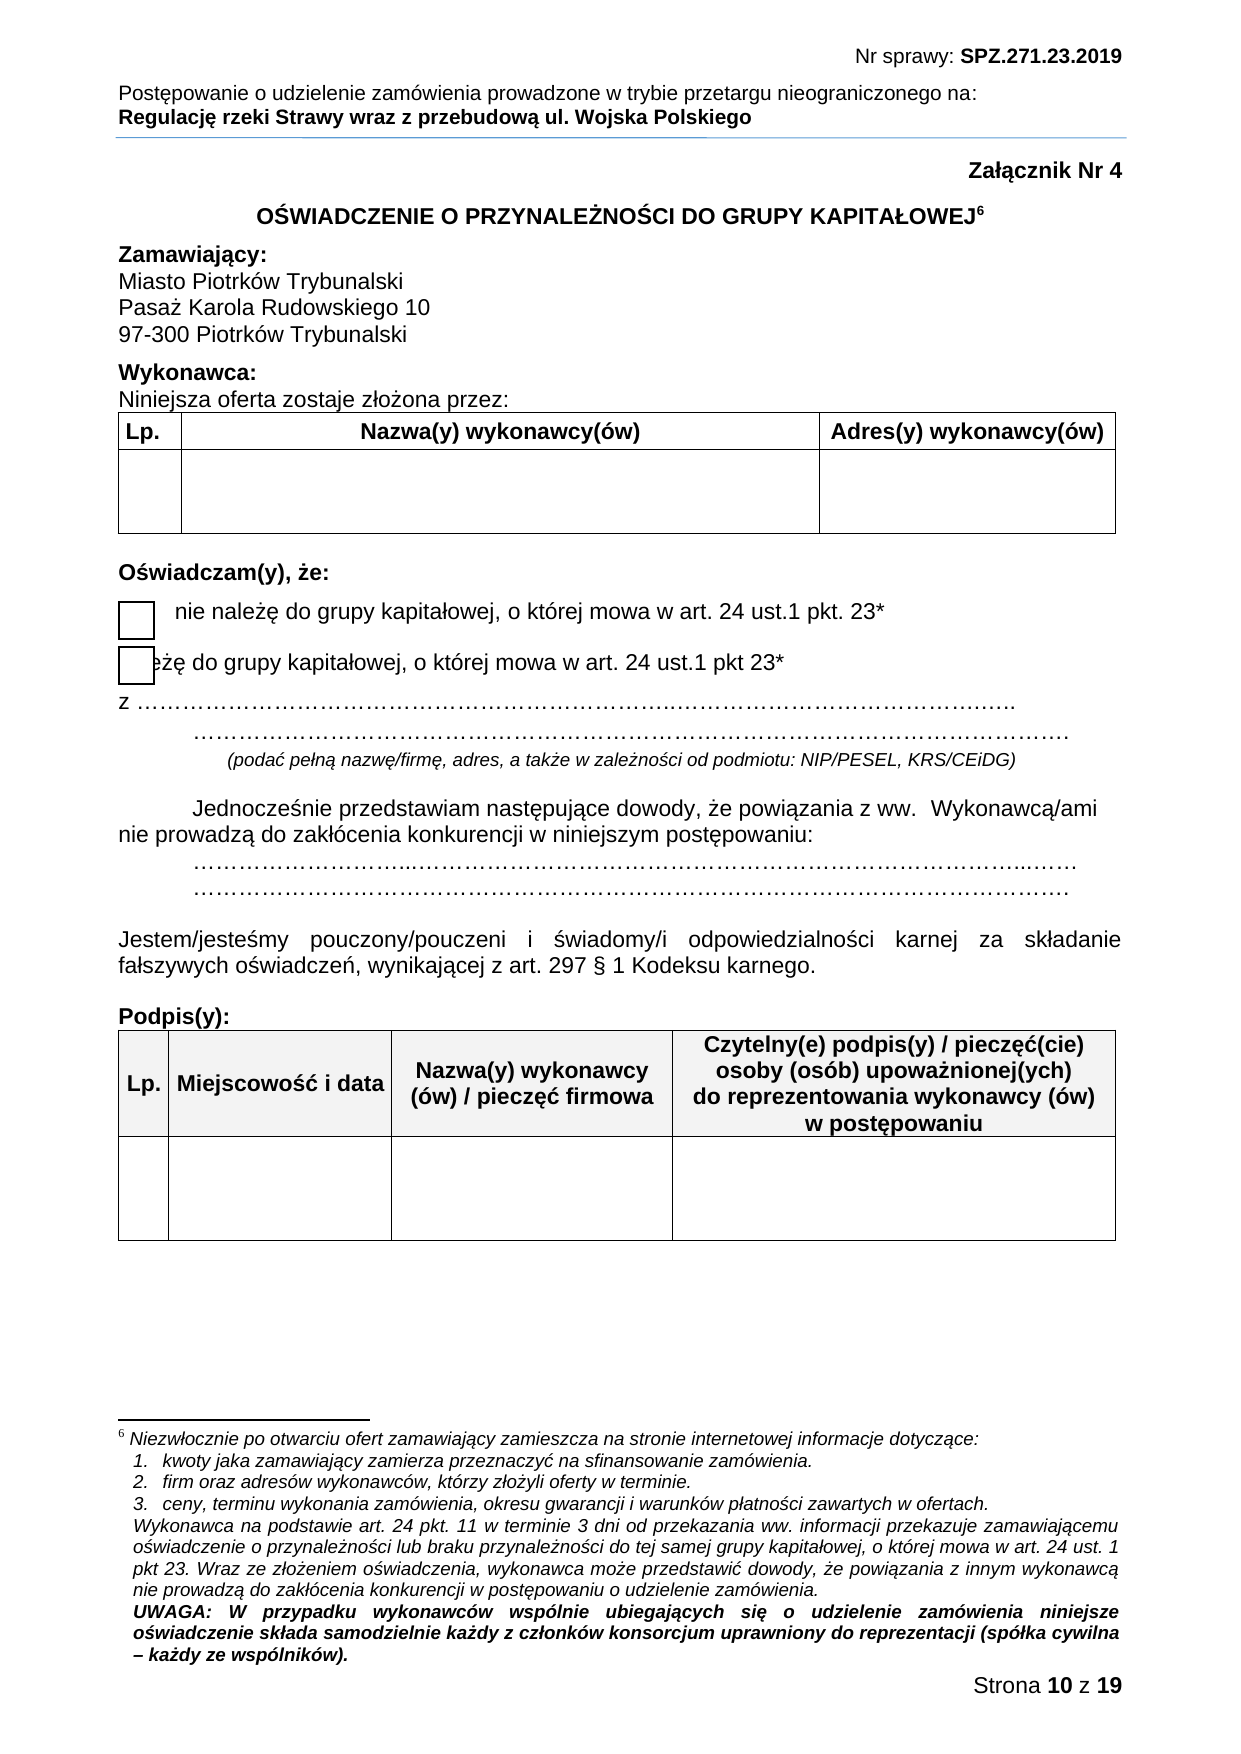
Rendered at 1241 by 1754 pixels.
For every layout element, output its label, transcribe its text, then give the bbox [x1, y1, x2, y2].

table_cell [169, 1137, 391, 1240]
table_header Miejscowość i data [169, 1031, 391, 1136]
table_header Nazwa(y) wykonawcy(ów) [182, 413, 819, 449]
table_cell [820, 450, 1115, 533]
table_cell [119, 450, 181, 533]
table_header Adres(y) wykonawcy(ów) [820, 413, 1115, 449]
table_cell [673, 1137, 1115, 1240]
text Zamawiający: [118, 241, 1122, 268]
text Podpis(y): [118, 1003, 1122, 1029]
subtitle OŚWIADCZENIE O PRZYNALEŻNOŚCI DO GRUPY KAPITAŁOWEJ [118, 203, 1122, 229]
text Wykonawca: [118, 359, 1122, 386]
text (podać pełną nazwę/firmę, adres, a także w zależności od podmiotu: NIP/PESEL, KRS/CEiDG) [118, 748, 1122, 770]
text Załącznik Nr 4 [118, 157, 1122, 184]
text ………………………...……………………………………………………………………...…… ……………………………………………………………………………………………………. [118, 848, 1122, 901]
text ……………………………………………………………………………………………………. [192, 718, 1122, 745]
text Miasto Piotrków Trybunalski [118, 268, 1122, 294]
text Niniejsza oferta zostaje złożona przez: [118, 386, 1122, 412]
table_cell [119, 1137, 168, 1240]
text Jestem/jesteśmy pouczony/pouczeni i świadomy/i odpowiedzialności karnej za składanie fałszywych oświadczeń, wynikającej z art. 297 § 1 Kodeksu karnego. [118, 926, 1122, 978]
text 97-300 Piotrków Trybunalski [118, 321, 1122, 347]
text Jednocześnie przedstawiam następujące dowody, że powiązania z ww. Wykonawcą/ami nie prowadzą do zakłócenia konkurencji w niniejszym postępowaniu: [118, 795, 1122, 848]
table_header Czytelny(e) podpis(y) / pieczęć(cie) osoby (osób) upoważnionej(ych) do reprezentowania wykonawcy (ów) w postępowaniu [673, 1031, 1115, 1136]
text Oświadczam(y), że: [118, 559, 1122, 585]
text z ……………………………………………………………..………………………………….….. [118, 688, 1122, 714]
text Pasaż Karola Rudowskiego 10 [118, 294, 1122, 321]
table_header Lp. [119, 1031, 168, 1136]
text nie należę do grupy kapitałowej, o której mowa w art. 24 ust.1 pkt. 23* [118, 598, 1122, 624]
text należę do grupy kapitałowej, o której mowa w art. 24 ust.1 pkt 23* [155, 649, 1122, 676]
table_cell [182, 450, 819, 533]
table_header Nazwa(y) wykonawcy (ów) / pieczęć firmowa [392, 1031, 672, 1136]
table_header Lp. [119, 413, 181, 449]
table_cell [392, 1137, 672, 1240]
